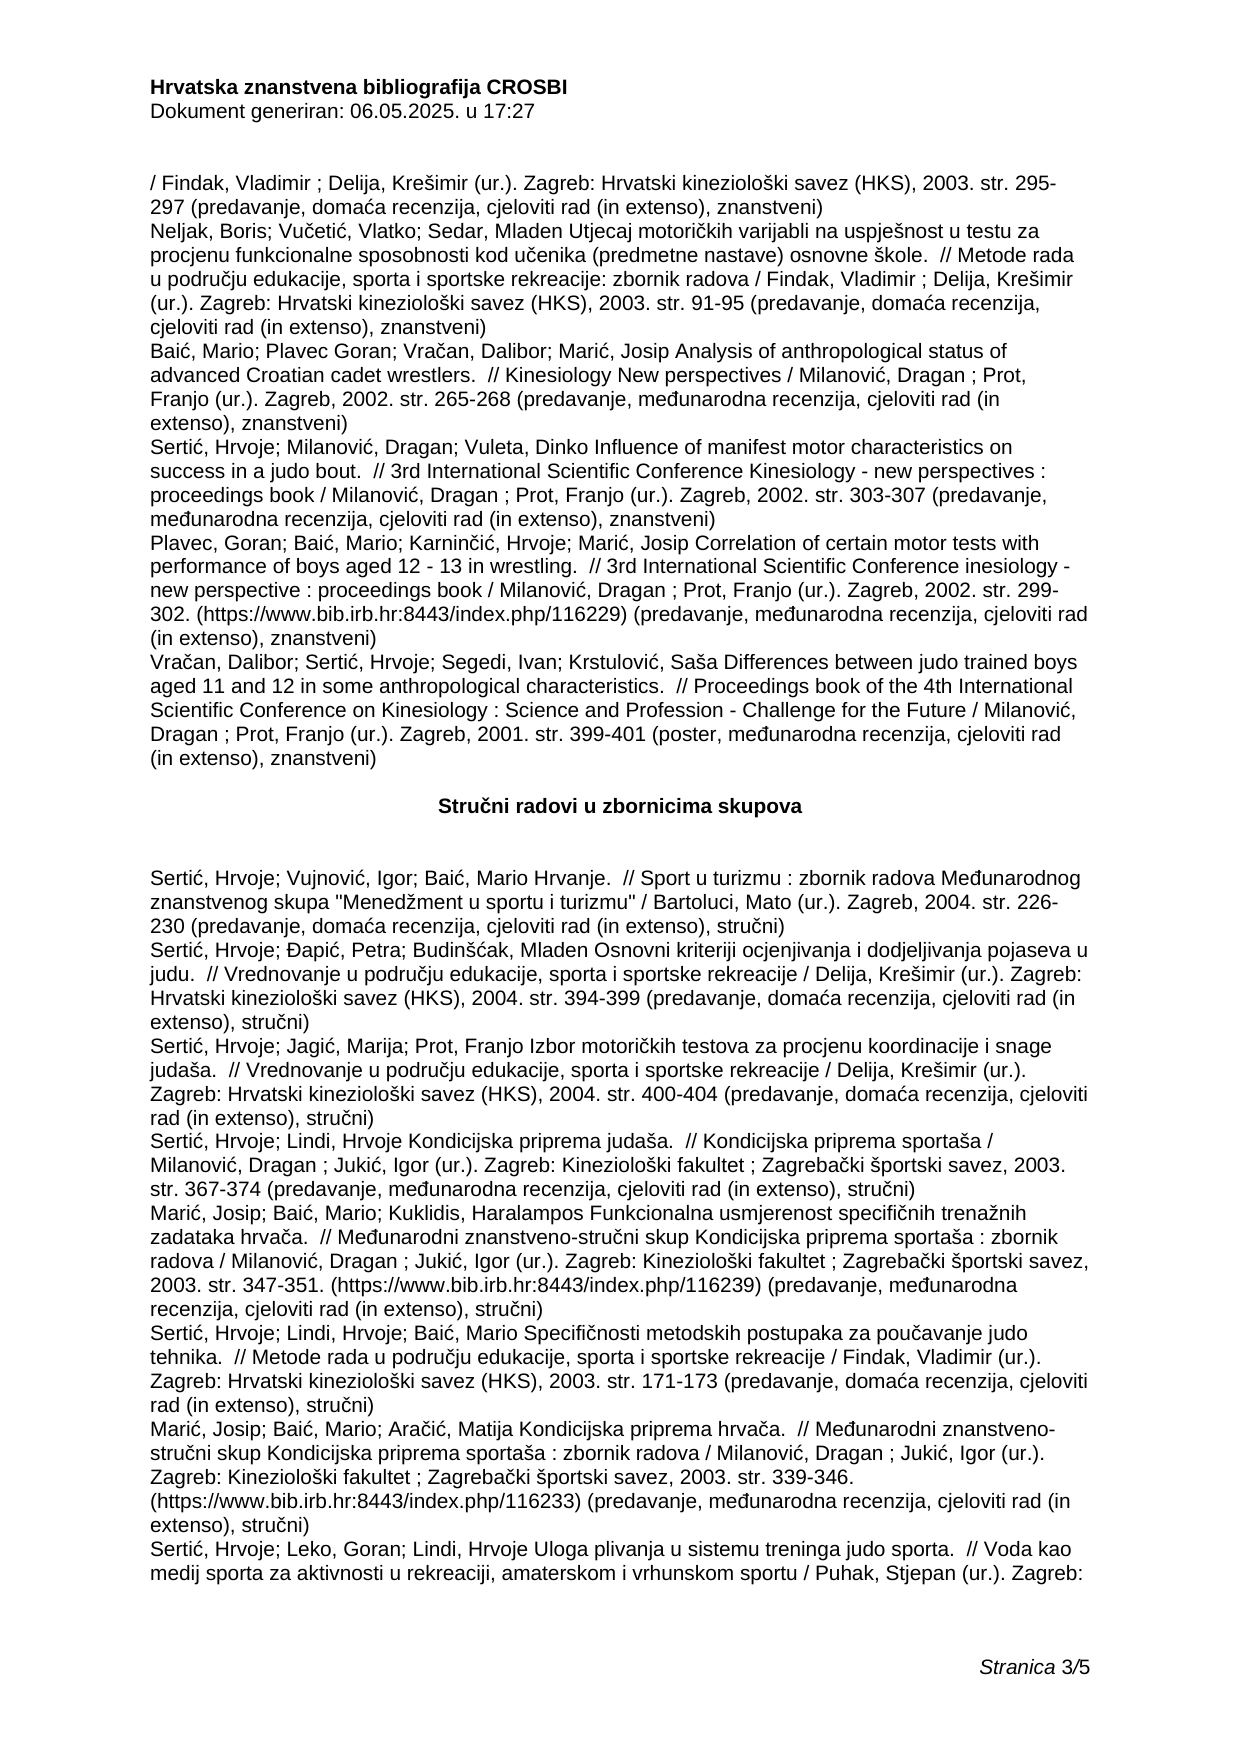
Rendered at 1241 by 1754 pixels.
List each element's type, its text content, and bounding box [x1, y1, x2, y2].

text Plavec, Goran; Baić, Mario; Karninčić, Hrvoje; Marić, Josip [150, 530, 1090, 650]
text Sertić, Hrvoje; Milanović, Dragan; Vuleta, Dinko [150, 434, 1090, 530]
text Sertić, Hrvoje; Lindi, Hrvoje; Baić, Mario [150, 1321, 1090, 1417]
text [150, 171, 1090, 219]
text Neljak, Boris; Vučetić, Vlatko; Sedar, Mladen [150, 219, 1090, 339]
text Vračan, Dalibor; Sertić, Hrvoje; Segedi, Ivan; Krstulović, Saša [150, 650, 1090, 770]
text Marić, Josip; Baić, Mario; Aračić, Matija [150, 1417, 1090, 1537]
text Sertić, Hrvoje; Đapić, Petra; Budinšćak, Mladen [150, 938, 1090, 1033]
subtitle Stručni radovi u zbornicima skupova [150, 794, 1090, 818]
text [150, 1537, 1090, 1584]
text Baić, Mario; Plavec Goran; Vračan, Dalibor; Marić, Josip [150, 339, 1090, 434]
text Sertić, Hrvoje; Lindi, Hrvoje [150, 1129, 1090, 1201]
text Sertić, Hrvoje; Vujnović, Igor; Baić, Mario [150, 866, 1090, 938]
text Sertić, Hrvoje; Jagić, Marija; Prot, Franjo [150, 1033, 1090, 1129]
text Marić, Josip; Baić, Mario; Kuklidis, Haralampos [150, 1201, 1090, 1321]
